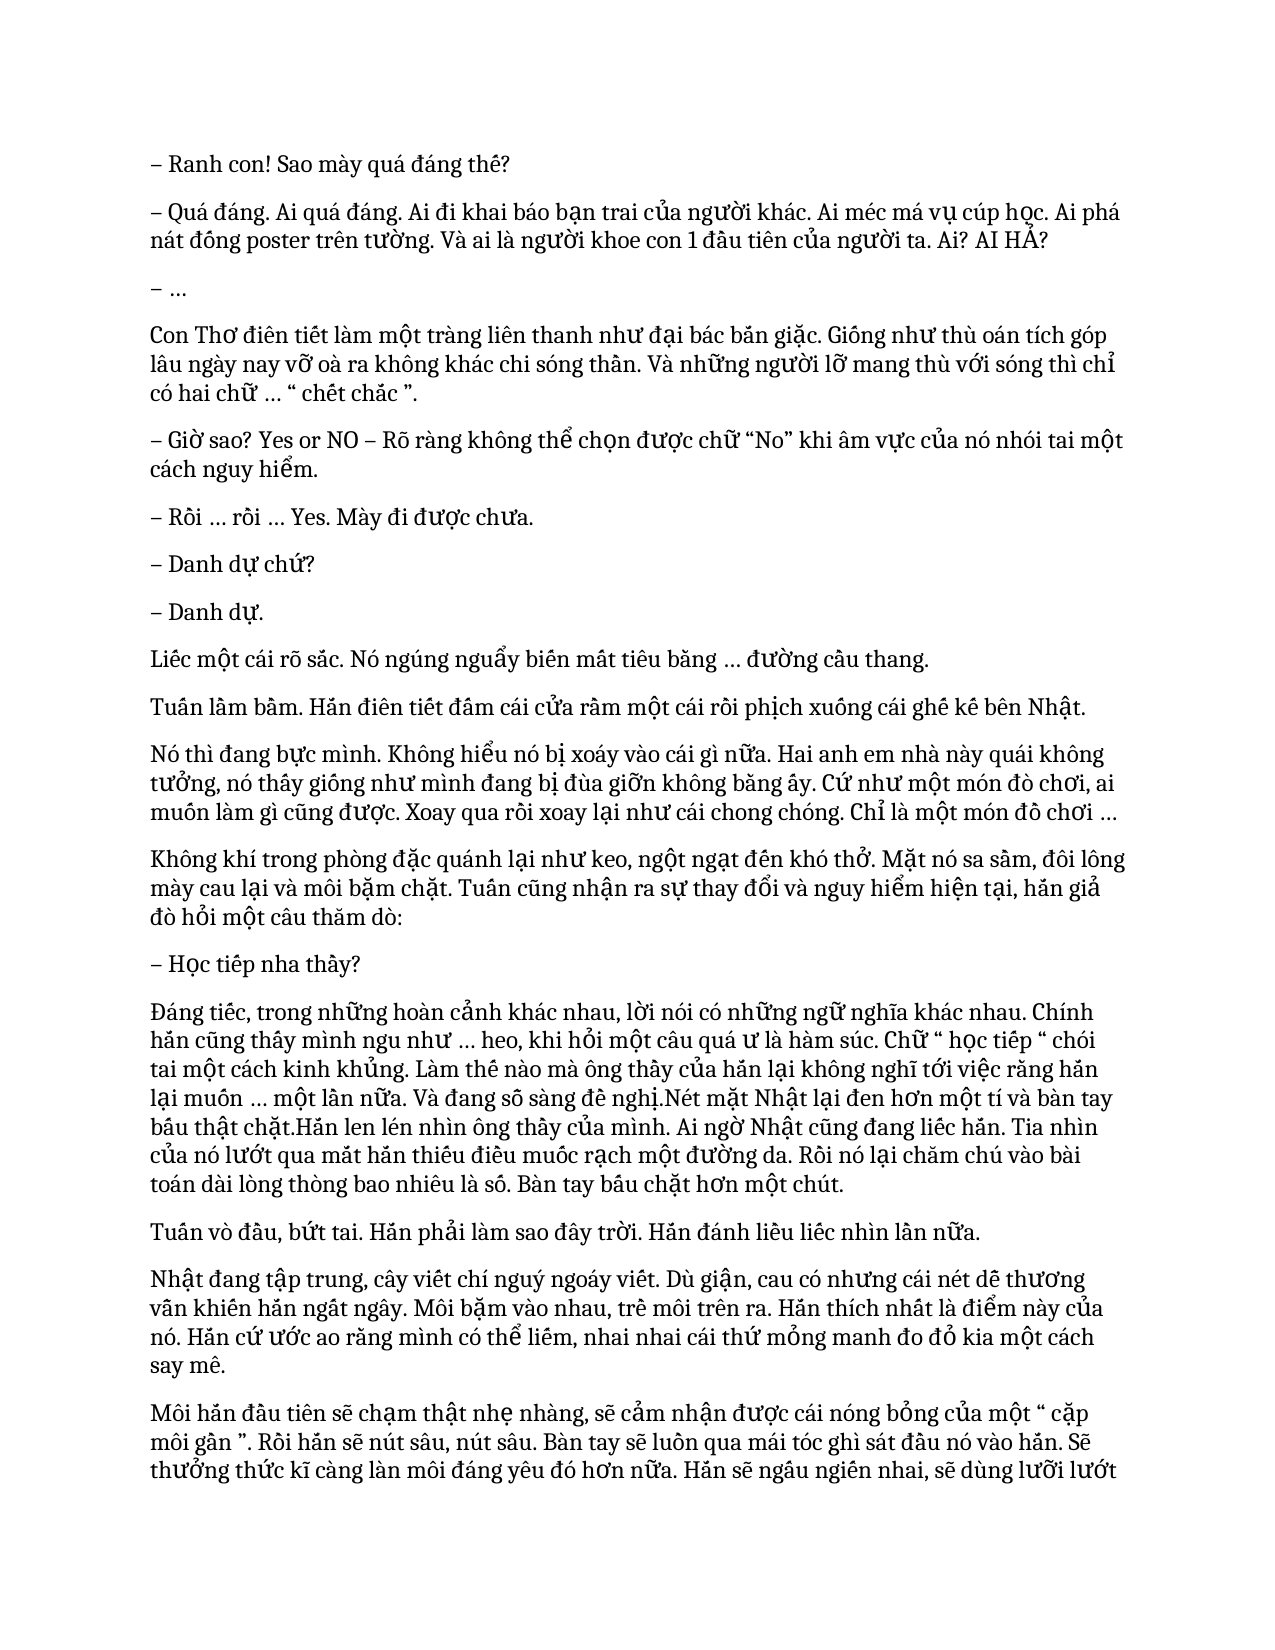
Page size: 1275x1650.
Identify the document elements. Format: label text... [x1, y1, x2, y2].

text – Học tiếp nha thầy? [150, 950, 1125, 979]
text Nhật đang tập trung, cây viết chí nguý ngoáy viết. Dù giận, cau có nhưng cái nét dễ thương vẫn khiến hắn ngất ngây. Môi bặm vào nhau, trề môi trên ra. Hắn thích nhất là điểm này của nó. Hắn cứ ước ao rằng mình có thể liếm, nhai nhai cái thứ mỏng manh đo đỏ kia một cách say mê. [150, 1265, 1125, 1380]
text – … [150, 274, 1125, 302]
text – Rồi … rồi … Yes. Mày đi được chưa. [150, 502, 1125, 531]
text – Quá đáng. Ai quá đáng. Ai đi khai báo bạn trai của người khác. Ai méc má vụ cúp học. Ai phá nát đống poster trên tường. Và ai là người khoe con 1 đầu tiên của người ta. Ai? AI HẢ? [150, 197, 1125, 255]
text Đáng tiếc, trong những hoàn cảnh khác nhau, lời nói có những ngữ nghĩa khác nhau. Chính hắn cũng thấy mình ngu như … heo, khi hỏi một câu quá ư là hàm súc. Chữ “ học tiếp “ chói tai một cách kinh khủng. Làm thế nào mà ông thầy của hắn lại không nghĩ tới việc rằng hắn lại muốn … một lần nữa. Và đang sỗ sàng đề nghị.Nét mặt Nhật lại đen hơn một tí và bàn tay bấu thật chặt.Hắn len lén nhìn ông thầy của mình. Ai ngờ Nhật cũng đang liếc hắn. Tia nhìn của nó lướt qua mắt hắn thiếu điều muốc rạch một đường da. Rồi nó lại chăm chú vào bài toán dài lòng thòng bao nhiêu là số. Bàn tay bấu chặt hơn một chút. [150, 997, 1125, 1199]
text – Danh dự. [150, 597, 1125, 626]
text Không khí trong phòng đặc quánh lại như keo, ngột ngạt đến khó thở. Mặt nó sa sầm, đôi lông mày cau lại và môi bặm chặt. Tuấn cũng nhận ra sự thay đổi và nguy hiểm hiện tại, hắn giả đò hỏi một câu thăm dò: [150, 845, 1125, 931]
text – Ranh con! Sao mày quá đáng thế? [150, 150, 1125, 179]
text Con Thơ điên tiết làm một tràng liên thanh như đại bác bắn giặc. Giống như thù oán tích góp lâu ngày nay vỡ oà ra không khác chi sóng thần. Và những người lỡ mang thù với sóng thì chỉ có hai chữ … “ chết chắc ”. [150, 321, 1125, 407]
text – Giờ sao? Yes or NO – Rõ ràng không thể chọn được chữ “No” khi âm vực của nó nhói tai một cách nguy hiểm. [150, 426, 1125, 484]
text Tuấn lầm bầm. Hắn điên tiết đấm cái cửa rầm một cái rồi phịch xuống cái ghế kế bên Nhật. [150, 692, 1125, 721]
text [150, 1399, 1125, 1485]
text – Danh dự chứ? [150, 550, 1125, 579]
text Liếc một cái rõ sắc. Nó ngúng nguẩy biến mất tiêu bằng … đường cầu thang. [150, 645, 1125, 674]
text Nó thì đang bực mình. Không hiểu nó bị xoáy vào cái gì nữa. Hai anh em nhà này quái không tưởng, nó thấy giống như mình đang bị đùa giỡn không bằng ấy. Cứ như một món đò chơi, ai muốn làm gì cũng được. Xoay qua rồi xoay lại như cái chong chóng. Chỉ là một món đồ chơi … [150, 740, 1125, 826]
text Tuấn vò đầu, bứt tai. Hắn phải làm sao đây trời. Hắn đánh liều liếc nhìn lần nữa. [150, 1217, 1125, 1246]
